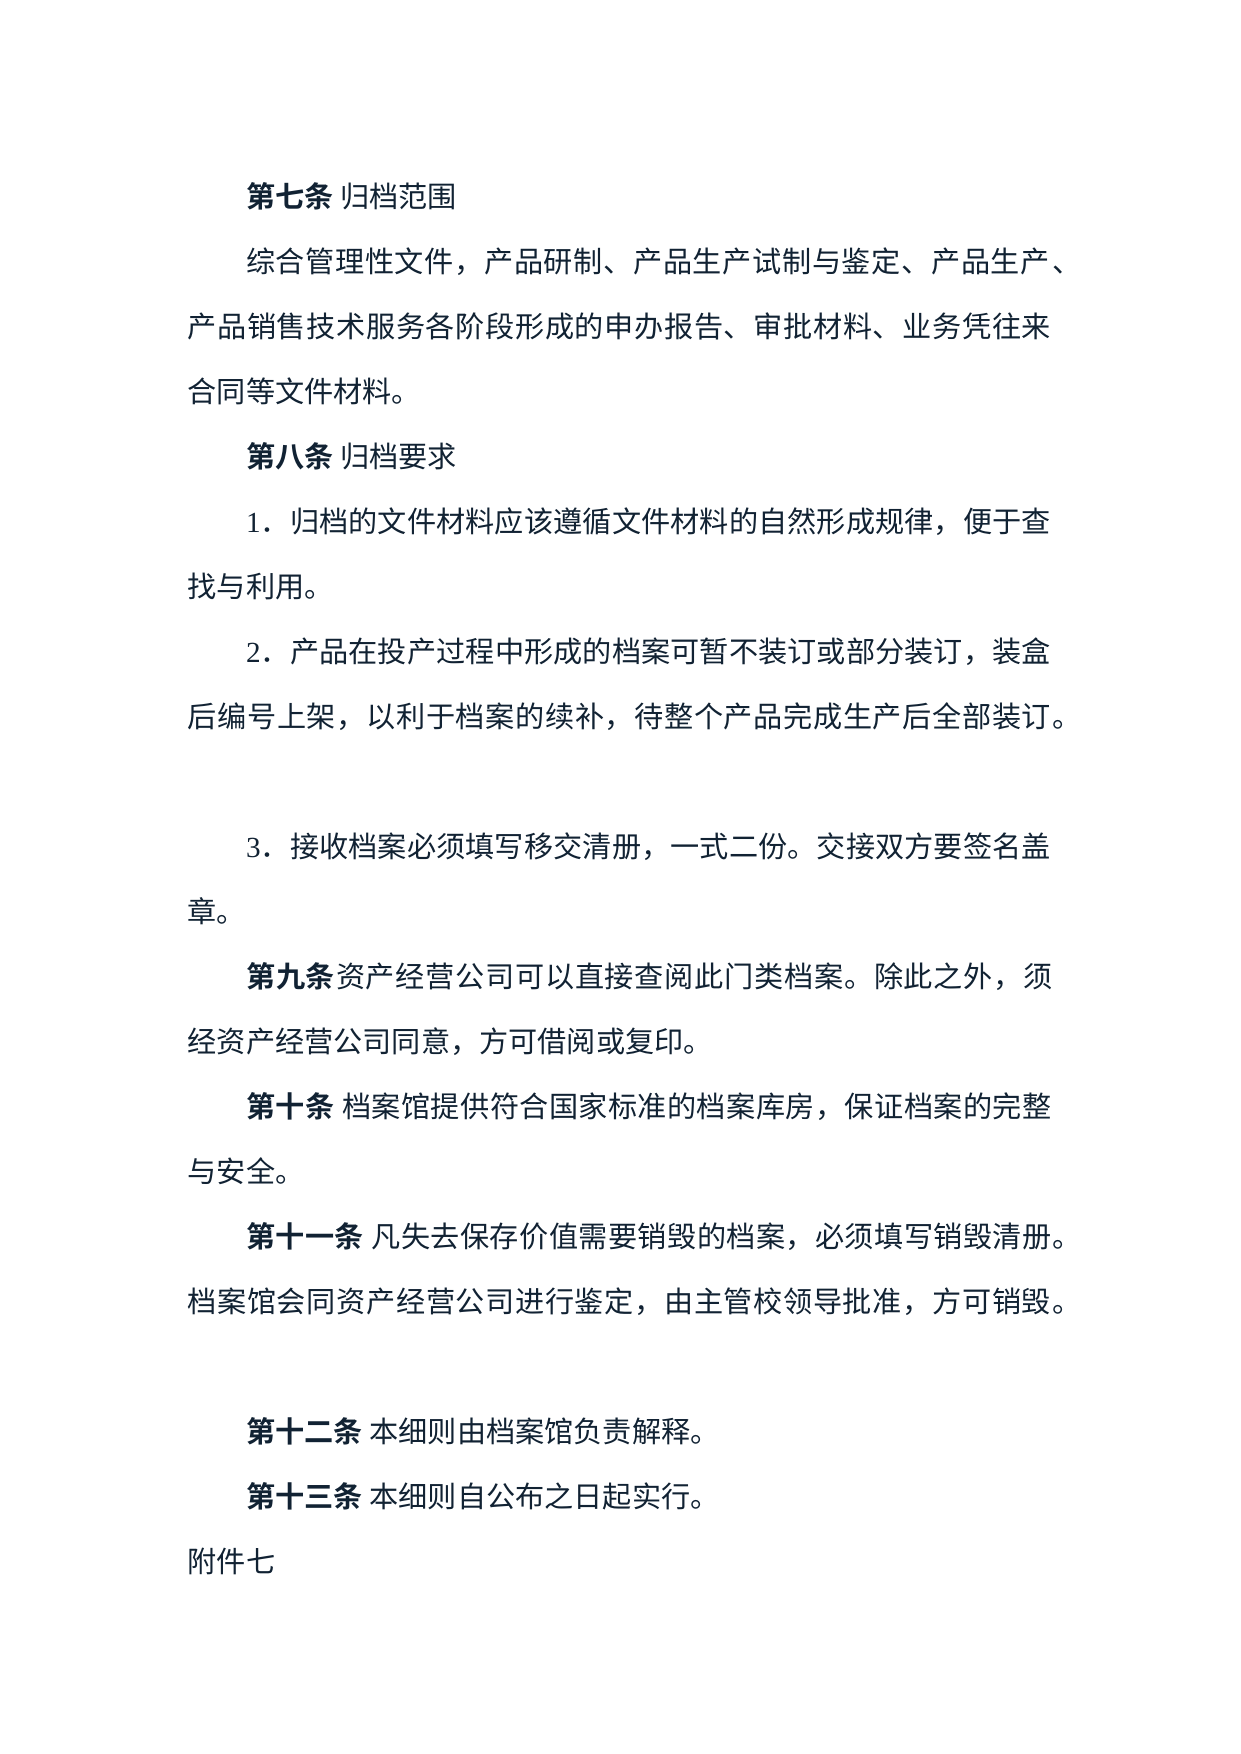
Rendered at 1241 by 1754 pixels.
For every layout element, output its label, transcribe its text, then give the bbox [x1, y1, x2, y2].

text 第八条 归档要求 [187, 422, 1053, 487]
text 第十二条 本细则由档案馆负责解释。 [187, 1397, 1053, 1462]
text 综合管理性文件，产品研制、产品生产试制与鉴定、产品生产、产品销售技术服务各阶段形成的申办报告、审批材料、业务凭往来合同等文件材料。 [187, 227, 1053, 422]
text 第七条 归档范围 [187, 162, 1053, 227]
text 第十条 档案馆提供符合国家标准的档案库房，保证档案的完整与安全。 [187, 1072, 1053, 1202]
text 第十三条 本细则自公布之日起实行。 [187, 1462, 1053, 1527]
text 2．产品在投产过程中形成的档案可暂不装订或部分装订，装盒后编号上架，以利于档案的续补，待整个产品完成生产后全部装订。 [187, 617, 1053, 812]
text 第九条资产经营公司可以直接查阅此门类档案。除此之外，须经资产经营公司同意，方可借阅或复印。 [187, 942, 1053, 1072]
text 第十一条 凡失去保存价值需要销毁的档案，必须填写销毁清册。档案馆会同资产经营公司进行鉴定，由主管校领导批准，方可销毁。 [187, 1202, 1053, 1397]
text 1．归档的文件材料应该遵循文件材料的自然形成规律，便于查找与利用。 [187, 487, 1053, 617]
text 附件七 [187, 1527, 1053, 1592]
text 3．接收档案必须填写移交清册，一式二份。交接双方要签名盖章。 [187, 812, 1053, 942]
